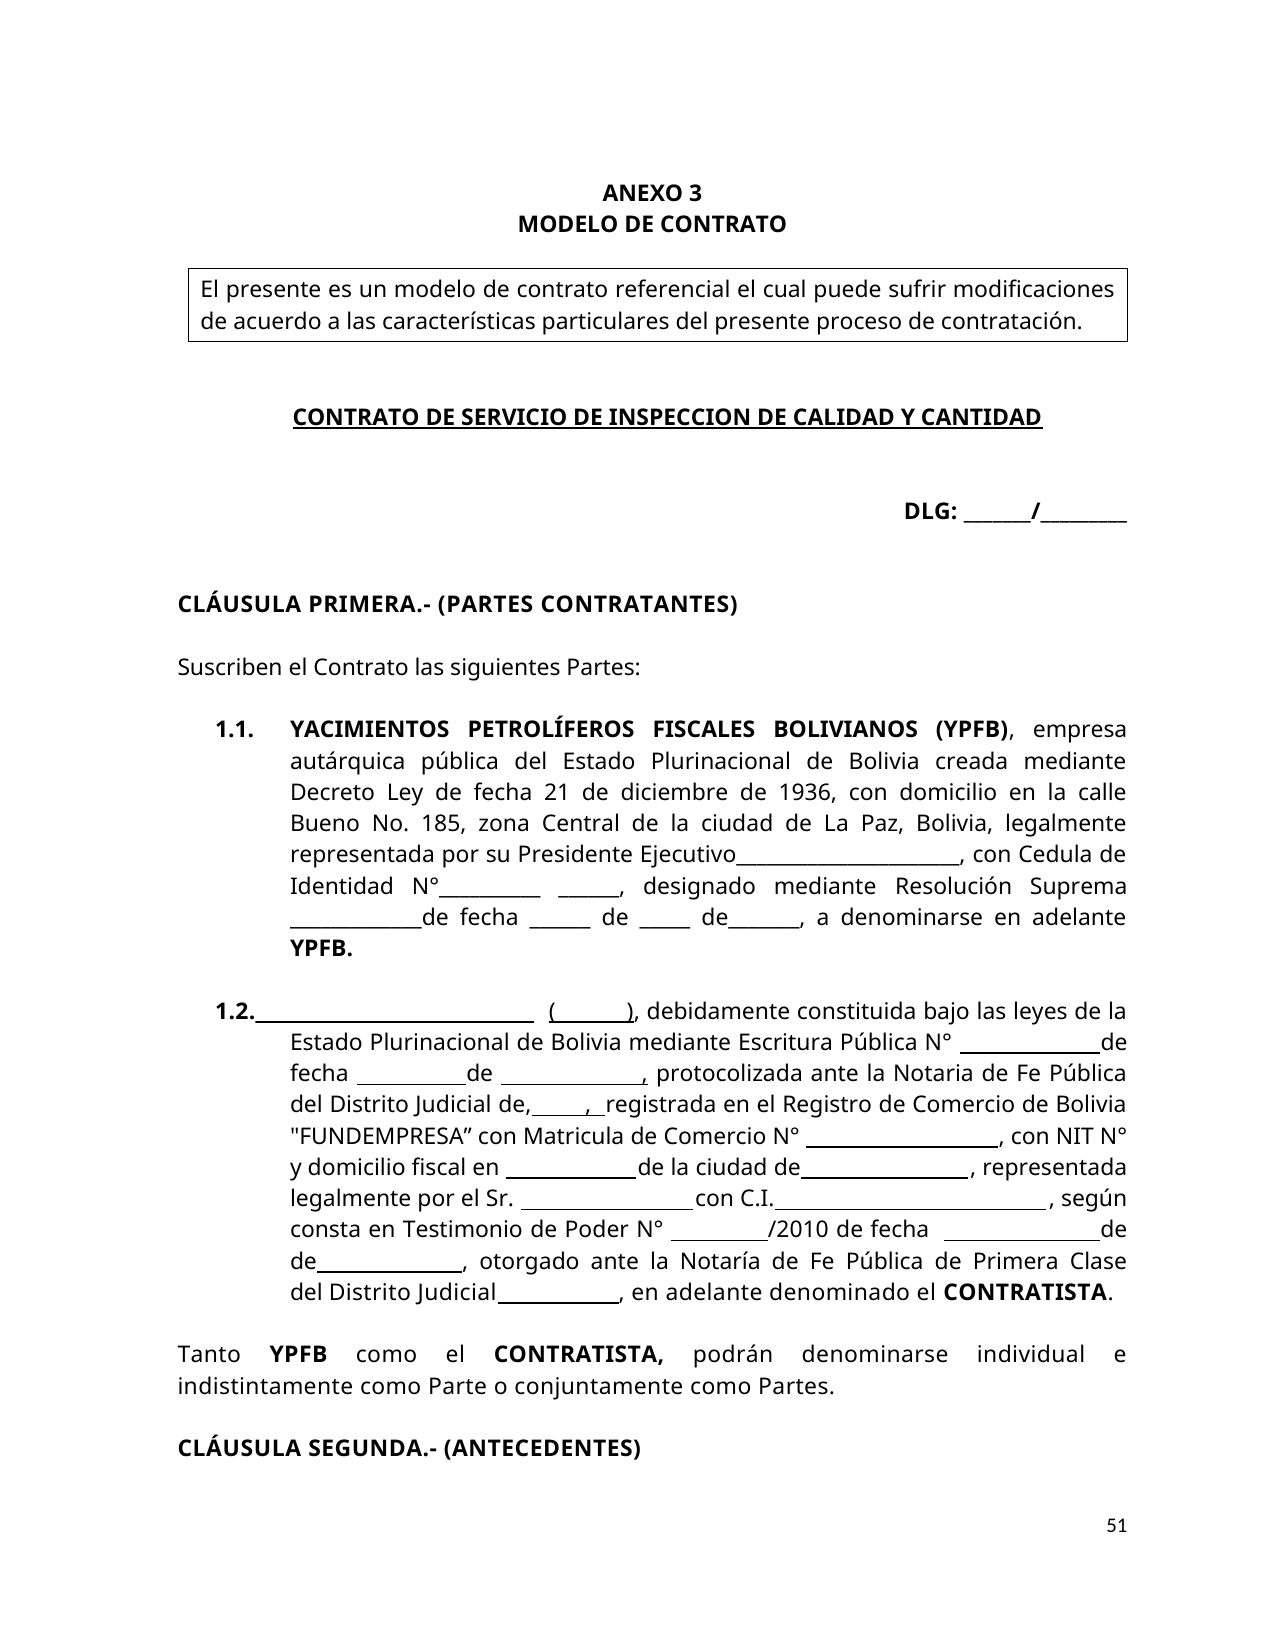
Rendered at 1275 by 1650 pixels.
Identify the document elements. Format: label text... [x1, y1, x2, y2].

list (_______), debidamente constituida bajo las leyes de la Estado Plurinacional de Bolivia mediante Escritura Pública N° de fecha de , protocolizada ante la Notaria de Fe Pública del Distrito Judicial de, , registrada en el Registro de Comercio de Bolivia "FUNDEMPRESA” con Matricula de Comercio N° , con NIT N° y domicilio fiscal en de la ciudad de , representada legalmente por el Sr. con C.I. , según consta en Testimonio de Poder N° /2010 de fecha de de , otorgado ante la Notaría de Fe Pública de Primera Clase del Distrito Judicial , en adelante denominado el CONTRATISTA. [215, 995, 1127, 1307]
text CLÁUSULA SEGUNDA.- (ANTECEDENTES) [177, 1432, 1127, 1463]
text CLÁUSULA PRIMERA.- (PARTES CONTRATANTES) [177, 588, 1105, 620]
text ANEXO 3 [177, 177, 1127, 208]
table_header El presente es un modelo de contrato referencial el cual puede sufrir modificaciones de acuerdo a las características particulares del presente proceso de contratación. [189, 269, 1127, 341]
text MODELO DE CONTRATO [177, 208, 1127, 240]
text Contrato de Servicio de INSPECCION DE CaLidad y CaNTidad [207, 401, 1127, 432]
text Tanto YPFB como el CONTRATISTA, podrán denominarse individual e indistintamente como Parte o conjuntamente como Partes. [177, 1338, 1127, 1401]
list YACIMIENTOS PETROLÍFEROS FISCALES BOLIVIANOS (YPFB), empresa autárquica pública del Estado Plurinacional de Bolivia creada mediante Decreto Ley de fecha 21 de diciembre de 1936, con domicilio en la calle Bueno No. 185, zona Central de la ciudad de La Paz, Bolivia, legalmente representada por su Presidente Ejecutivo______________________, con Cedula de Identidad N°__________ ______, designado mediante Resolución Suprema _____________de fecha ______ de _____ de_______, a denominarse en adelante YPFB. [215, 713, 1127, 963]
text Suscriben el Contrato las siguientes Partes: [177, 651, 1127, 682]
text DLG: _______/_________ [207, 495, 1127, 526]
